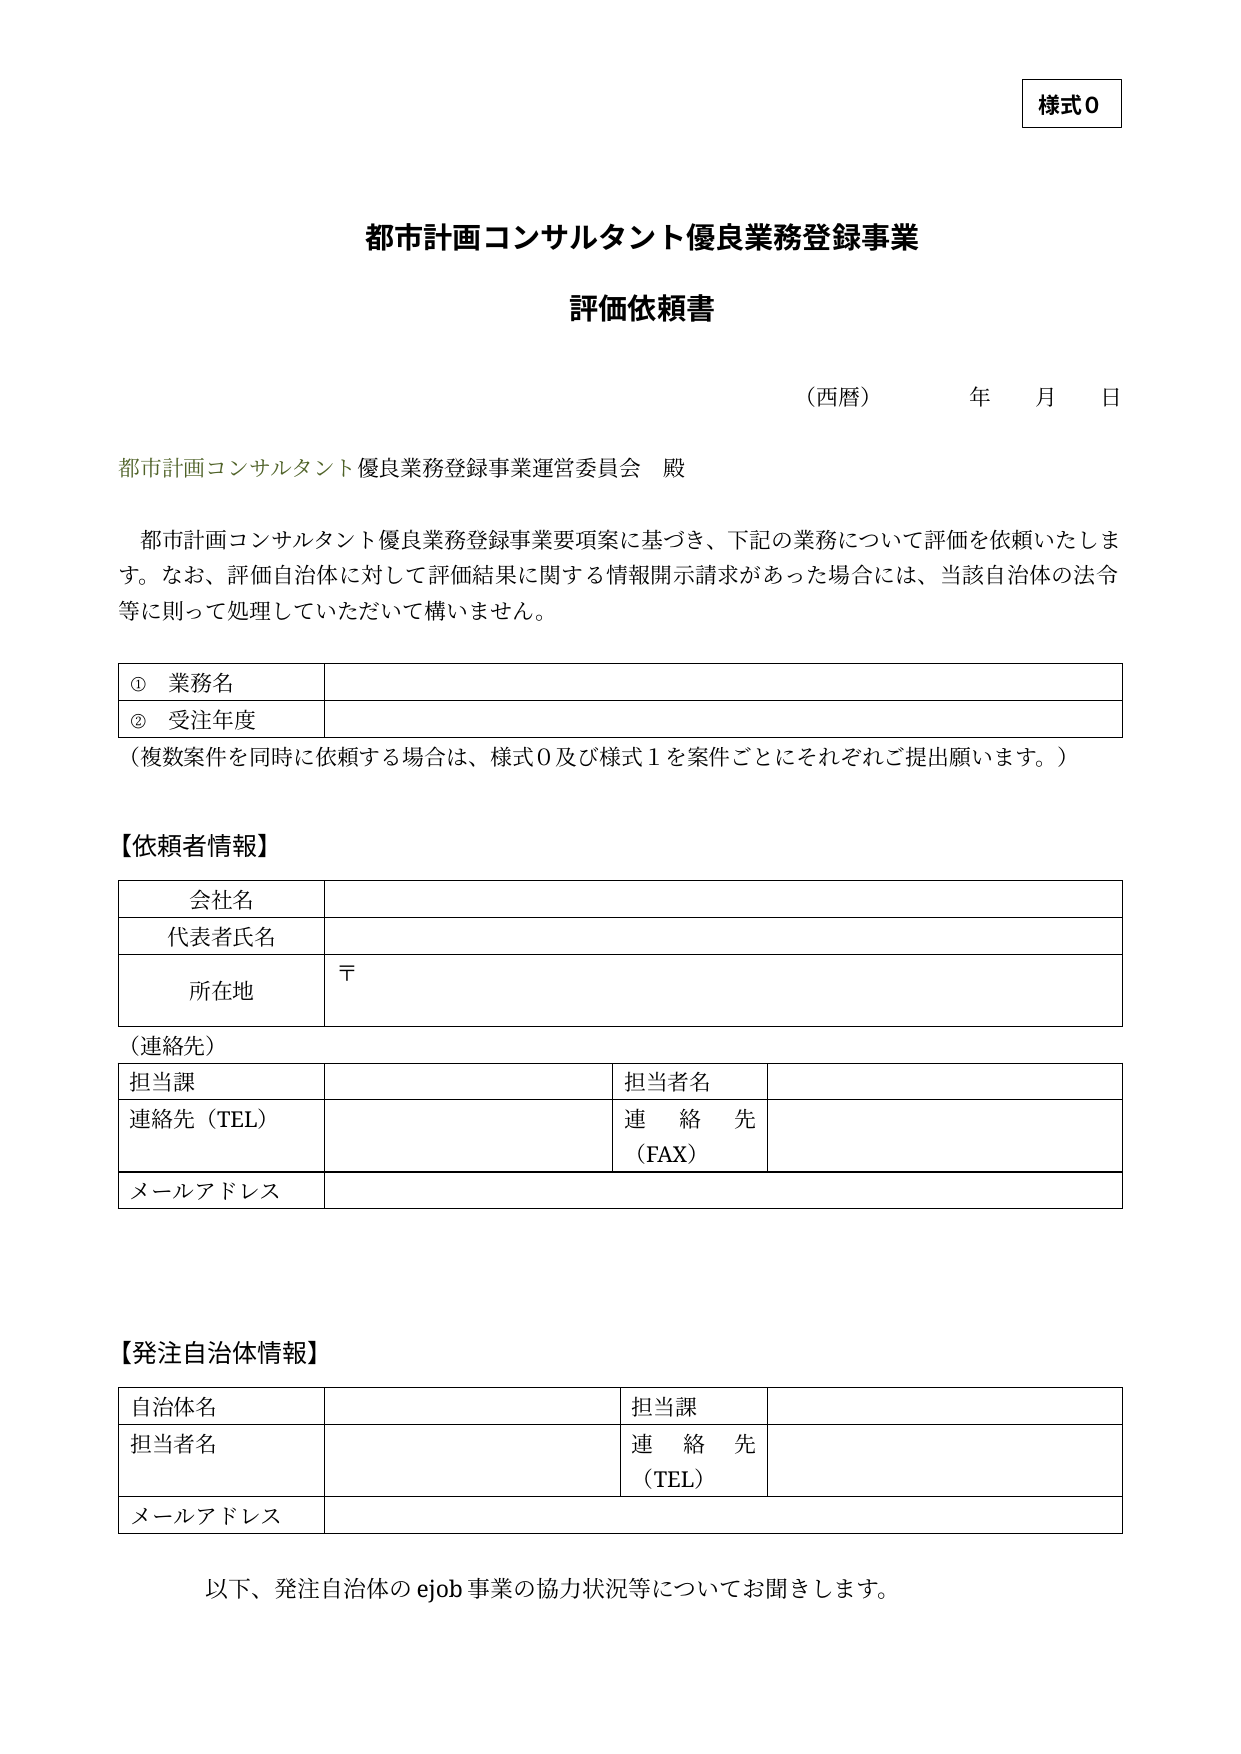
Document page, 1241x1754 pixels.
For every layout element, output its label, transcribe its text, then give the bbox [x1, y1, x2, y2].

text （複数案件を同時に依頼する場合は、様式０及び様式１を案件ごとにそれぞれご提出願います。） [118, 738, 1122, 773]
table_cell 代表者氏名 [119, 918, 324, 953]
text 【発注自治体情報】 [107, 1316, 1122, 1387]
table_cell メールアドレス [119, 1173, 324, 1208]
table_header 自治体名 [119, 1388, 324, 1424]
text 【依頼者情報】 [107, 809, 1122, 880]
table_cell 所在地 [119, 955, 324, 1026]
table_cell [325, 701, 1122, 737]
table_header [325, 1064, 612, 1099]
table_cell 担当者名 [119, 1425, 324, 1496]
text 都市計画コンサルタント優良業務登録事業 [162, 200, 1122, 271]
table_cell 連絡先（FAX） [613, 1100, 767, 1171]
table_cell [325, 1425, 620, 1496]
table_header 担当課 [621, 1388, 767, 1424]
table_header 担当者名 [613, 1064, 767, 1099]
table_cell [325, 1100, 612, 1171]
table_cell ② 受注年度 [119, 701, 324, 737]
table_cell [325, 1497, 1122, 1533]
text 評価依頼書 [162, 271, 1122, 343]
table_cell 〒 [325, 955, 1122, 1026]
text 以下、発注自治体のejob事業の協力状況等についてお聞きします。 [206, 1569, 1122, 1605]
text （西暦） 年 月 日 [381, 378, 1122, 414]
table_header [325, 664, 1122, 700]
text 都市計画コンサルタント優良業務登録事業要項案に基づき、下記の業務について評価を依頼いたします。なお、評価自治体に対して評価結果に関する情報開示請求があった場合には、当該自治体の法令等に則って処理していただいて構いません。 [118, 521, 1122, 628]
table_cell メールアドレス [119, 1497, 324, 1533]
table_cell 連絡先（TEL） [119, 1100, 324, 1171]
table_cell [325, 1173, 1122, 1208]
text （連絡先） [118, 1027, 1122, 1062]
table_header 担当課 [119, 1064, 324, 1099]
table_header [325, 1388, 620, 1424]
table_header ① 業務名 [119, 664, 324, 700]
table_cell [325, 918, 1122, 953]
table_header [768, 1064, 1122, 1099]
table_cell [768, 1425, 1122, 1496]
table_header [325, 881, 1122, 917]
table_cell 連絡先（TEL） [621, 1425, 767, 1496]
table_cell [768, 1100, 1122, 1171]
table_header 会社名 [119, 881, 324, 917]
text 都市計画コンサルタント優良業務登録事業運営委員会 殿 [118, 449, 1122, 485]
table_header [768, 1388, 1122, 1424]
